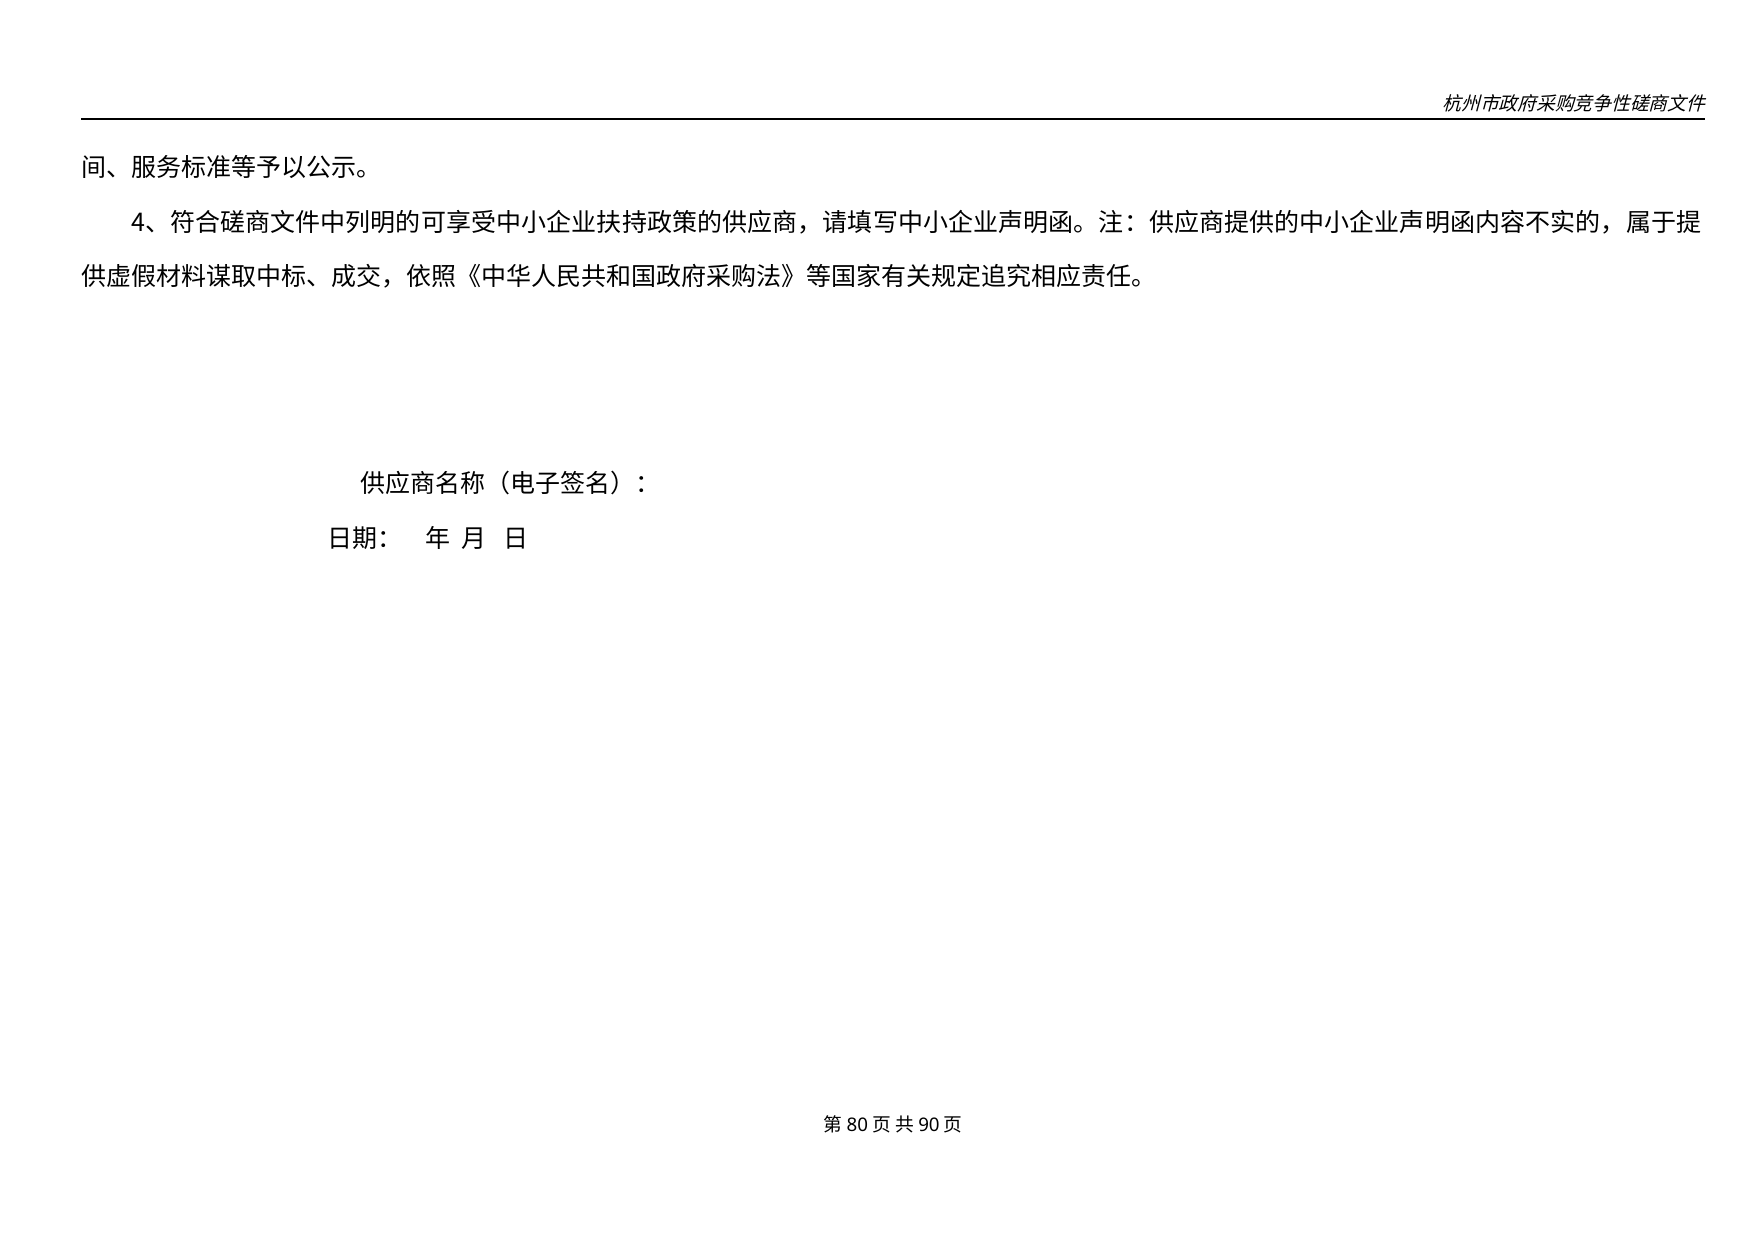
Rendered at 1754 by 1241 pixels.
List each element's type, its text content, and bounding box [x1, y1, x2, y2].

text 供应商名称（电子签名）： [81, 464, 1754, 500]
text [81, 148, 1705, 184]
text 4、符合磋商文件中列明的可享受中小企业扶持政策的供应商，请填写中小企业声明函。注：供应商提供的中小企业声明函内容不实的，属于提供虚假材料谋取中标、成交，依照《中华人民共和国政府采购法》等国家有关规定追究相应责任。 [81, 202, 1705, 293]
text 日期： 年 月 日 [81, 518, 1705, 554]
